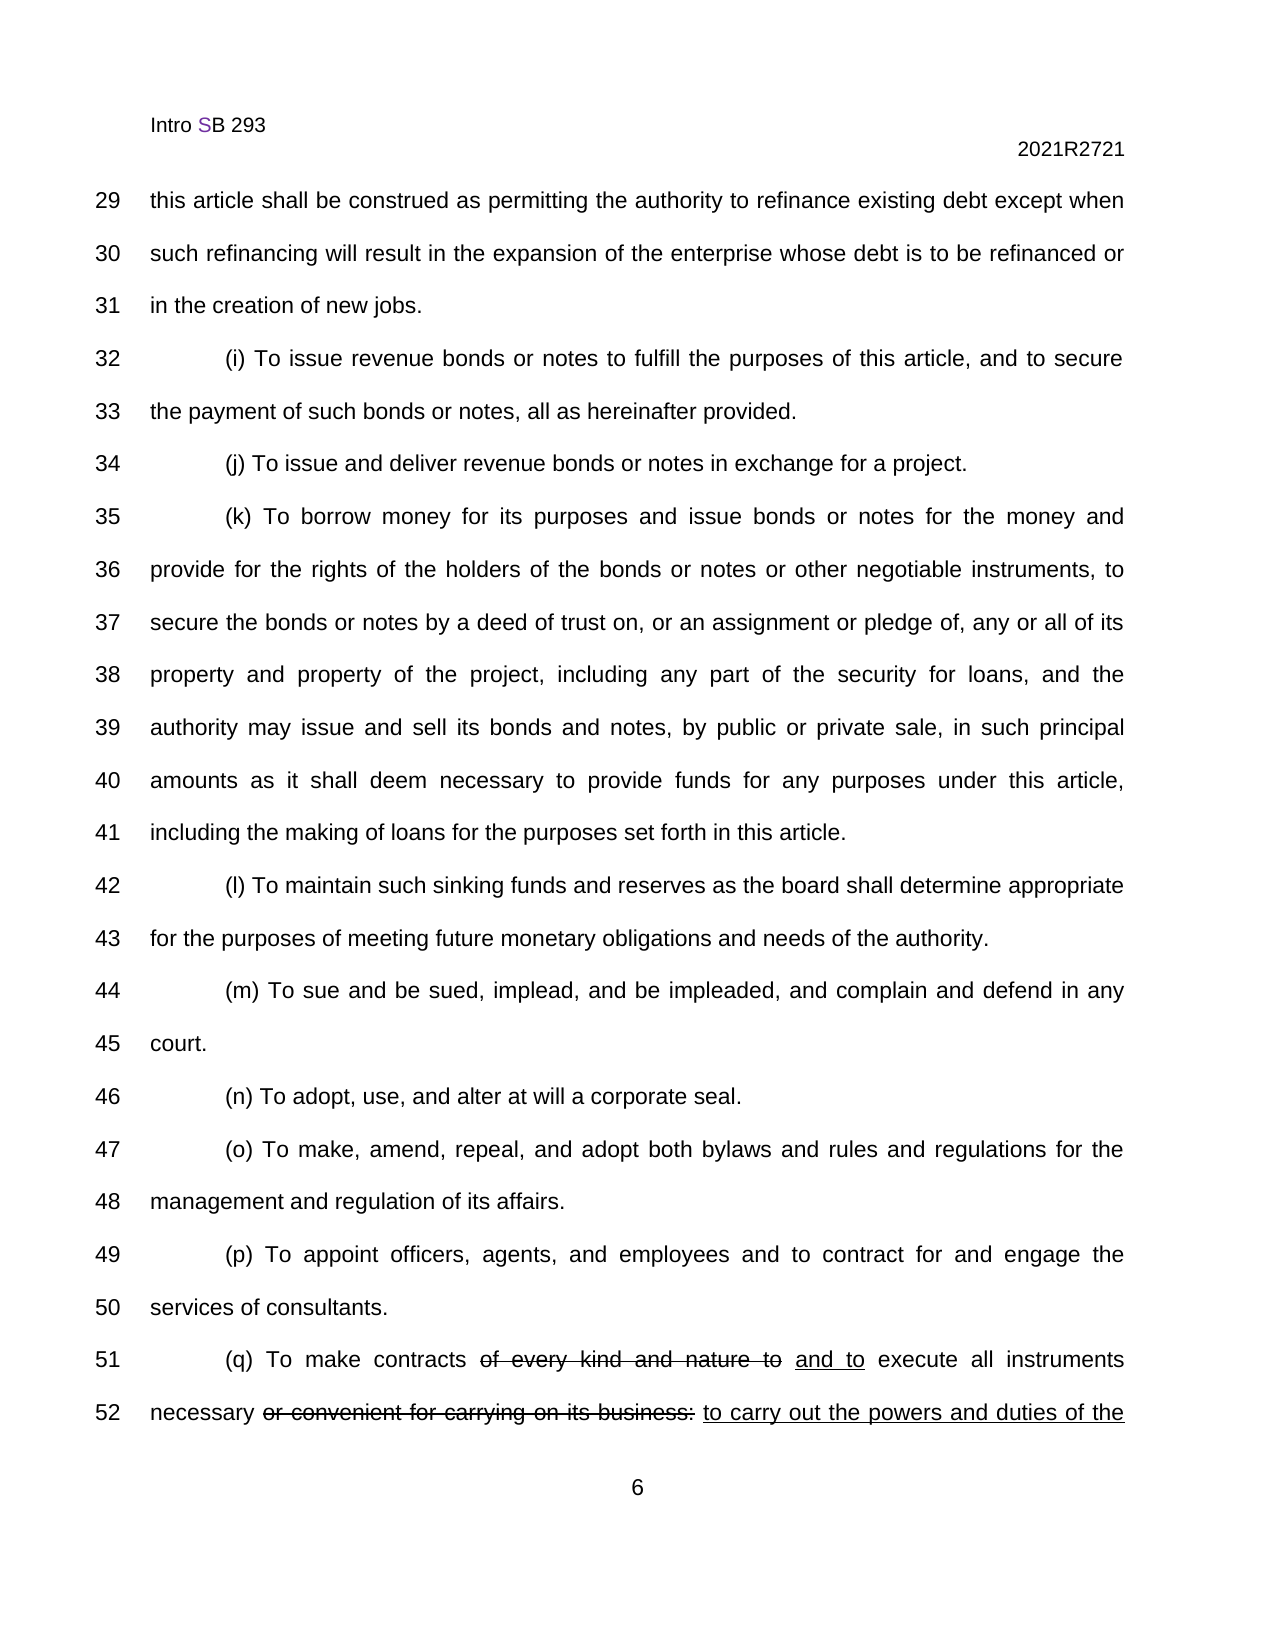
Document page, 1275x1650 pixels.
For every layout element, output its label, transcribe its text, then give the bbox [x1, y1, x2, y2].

text (p) To appoint officers, agents, and employees and to contract for and engage the services of consultants. [150, 1241, 1125, 1320]
text (o) To make, amend, repeal, and adopt both bylaws and rules and regulations for the management and regulation of its affairs. [150, 1136, 1125, 1214]
text (i) To issue revenue bonds or notes to fulfill the purposes of this article, and to secure the payment of such bonds or notes, all as hereinafter provided. [150, 345, 1125, 424]
text (l) To maintain such sinking funds and reserves as the board shall determine appropriate for the purposes of meeting future monetary obligations and needs of the authority. [150, 872, 1125, 951]
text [150, 1346, 1125, 1425]
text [150, 187, 1125, 318]
text (j) To issue and deliver revenue bonds or notes in exchange for a project. [150, 450, 1125, 477]
text (k) To borrow money for its purposes and issue bonds or notes for the money and provide for the rights of the holders of the bonds or notes or other negotiable instruments, to secure the bonds or notes by a deed of trust on, or an assignment or pledge of, any or all of its property and property of the project, including any part of the security for loans, and the authority may issue and sell its bonds and notes, by public or private sale, in such principal amounts as it shall deem necessary to provide funds for any purposes under this article, including the making of loans for the purposes set forth in this article. [150, 503, 1125, 846]
text (m) To sue and be sued, implead, and be impleaded, and complain and defend in any court. [150, 977, 1125, 1056]
text (n) To adopt, use, and alter at will a corporate seal. [150, 1083, 1125, 1109]
